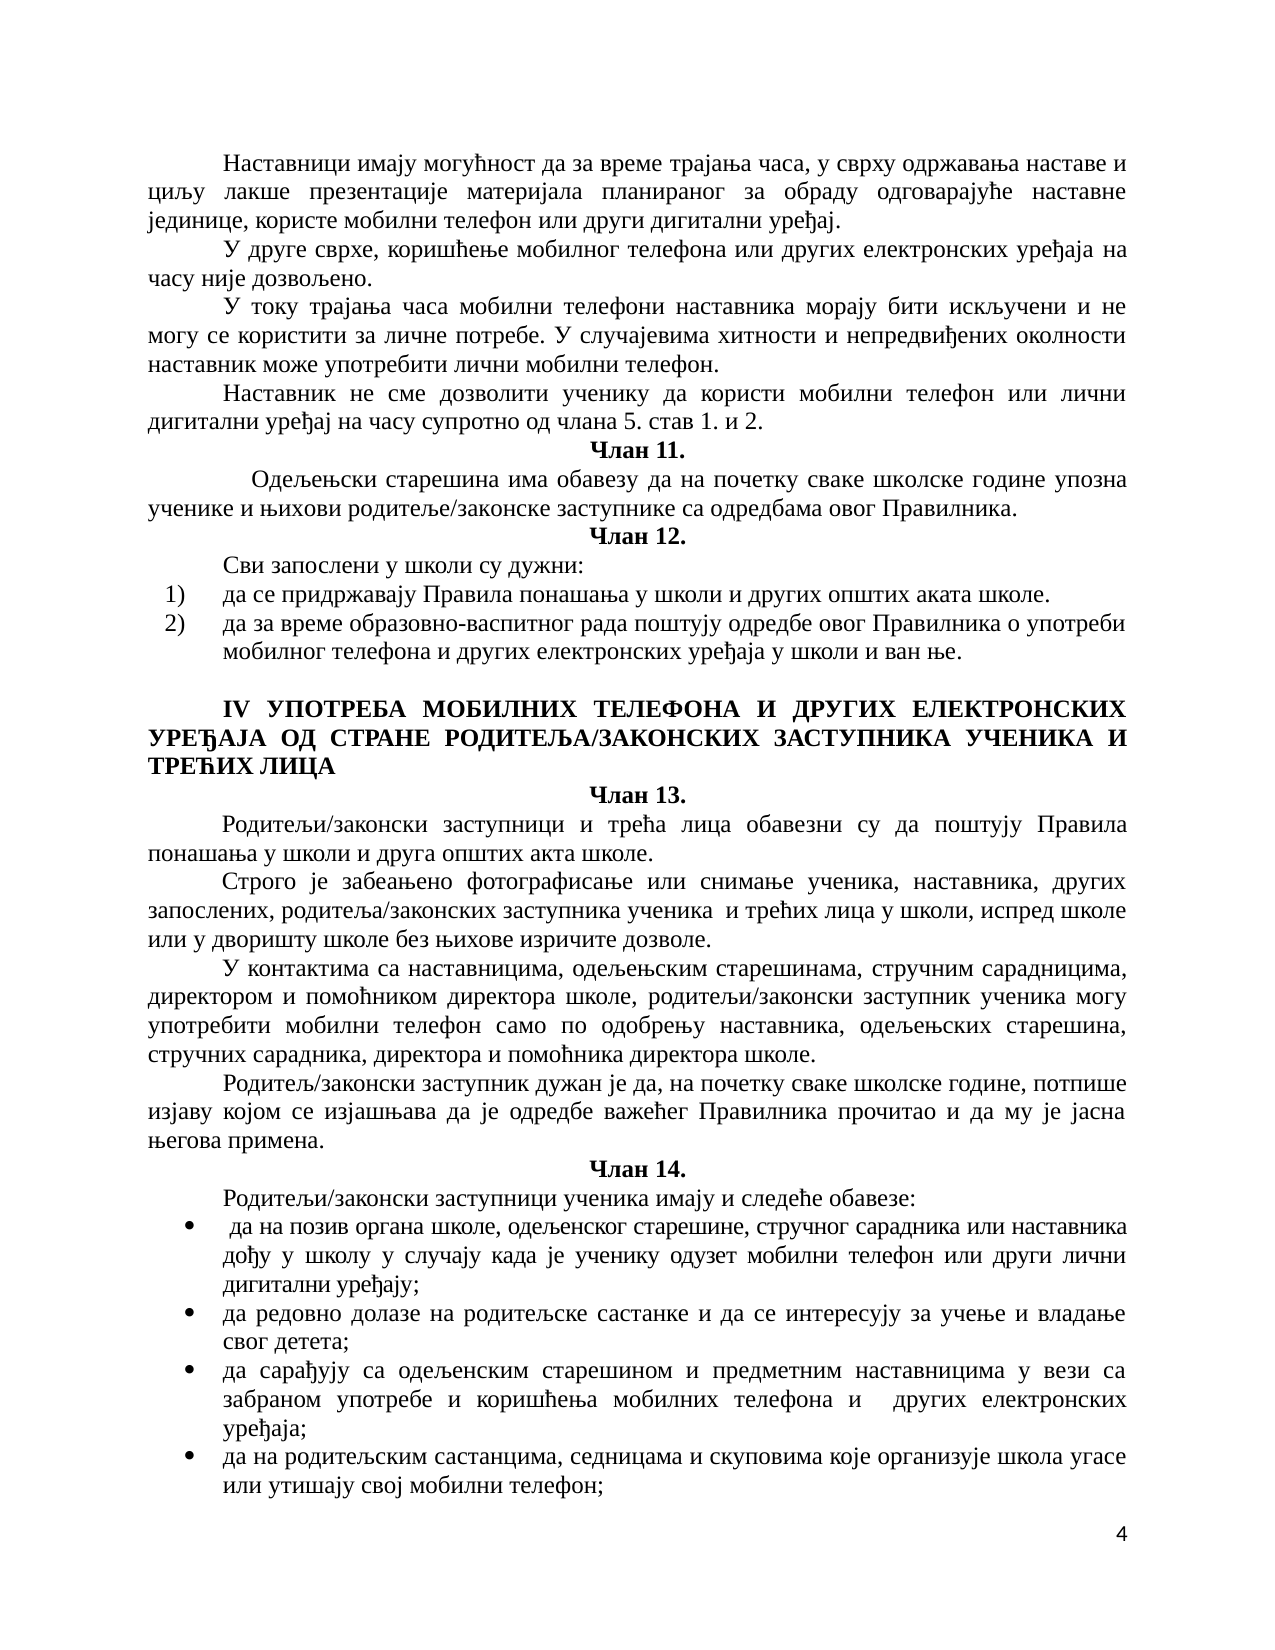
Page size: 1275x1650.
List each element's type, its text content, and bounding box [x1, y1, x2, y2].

text У току трајања часа мобилни телефони наставника морају бити искључени и не могу се користити за личне потребе. У случајевима хитности и непредвиђених околности наставник може употребити лични мобилни телефон. [148, 291, 1127, 378]
text Наставник не сме дозволити ученику да користи мобилни телефон или лични дигитални уређај на часу супротно од члана 5. став 1. и 2. [148, 378, 1127, 435]
text Родитељи/законски заступници и трећа лица обавезни су да поштују Правила понашања у школи и друга општих акта школе. [148, 809, 1127, 866]
text Члан 11. [148, 435, 1127, 464]
text У контактима са наставницима, одељењским старешинама, стручним сарадницима, директором и помоћником директора школе, родитељи/законски заступник ученика могу употребити мобилни телефон само по одобрењу наставника, одељењских старешина, стручних сарадника, директора и помоћника директора школе. [148, 953, 1127, 1068]
list да на позив органа школе, одељенског старешине, стручног сарадника или наставника дођу у школу у случају када је ученику одузет мобилни телефон или други лични дигитални уређају; [185, 1211, 1127, 1298]
text Строго је забеањено фотографисање или снимање ученика, наставника, других запослених, родитеља/законских заступника ученика и трећих лица у школи, испред школе или у дворишту школе без њихове изричите дозволе. [148, 866, 1127, 953]
list да на родитељским састанцима, седницама и скуповима које организује школа угасе или утишају свој мобилни телефон; [185, 1441, 1127, 1499]
text Наставници имају могућност да за време трајања часа, у сврху одржавања наставе и циљу лакше презентације материјала планираног за обраду одговарајуће наставне јединице, користе мобилни телефон или други дигитални уређај. [148, 148, 1127, 234]
list да сарађују са одељенским старешином и предметним наставницима у вези са забраном употребе и коришћења мобилних телефона и других електронских уређаја; [185, 1355, 1127, 1441]
text Члан 13. [148, 780, 1127, 809]
text Родитељи/законски заступници ученика имају и следеће обавезе: [148, 1183, 1127, 1211]
list да редовно долазе на родитељске састанке и да се интересују за учење и владање свог детета; [185, 1298, 1127, 1355]
text Члан 12. [148, 521, 1127, 550]
text Сви запослени у школи су дужни: [148, 550, 1127, 579]
text IV УПОТРЕБА МОБИЛНИХ ТЕЛЕФОНА И ДРУГИХ ЕЛЕКТРОНСКИХ УРЕЂАЈА ОД СТРАНЕ РОДИТЕЉА/ЗАКОНСКИХ ЗАСТУПНИКА УЧЕНИКА И ТРЕЋИХ ЛИЦА [148, 694, 1127, 780]
list да се придржавају Правила понашања у школи и других општих аката школе. [185, 579, 1127, 608]
text Родитељ/законски заступник дужан је да, на почетку сваке школске године, потпише изјаву којом се изјашњава да је одредбе важећег Правилника прочитао и да му је јасна његова примена. [148, 1068, 1127, 1154]
text У друге сврхе, коришћење мобилног телефона или других електронских уређаја на часу није дозвољено. [148, 234, 1127, 291]
text Члан 14. [148, 1154, 1127, 1183]
list да за време образовно-васпитног рада поштују одредбе овог Правилника о употреби мобилног телефона и других електронских уређаја у школи и ван ње. [185, 608, 1127, 665]
text Одељењски старешина има обавезу да на почетку сваке школске године упозна ученике и њихови родитеље/законске заступнике са одредбама овог Правилника. [148, 464, 1127, 521]
